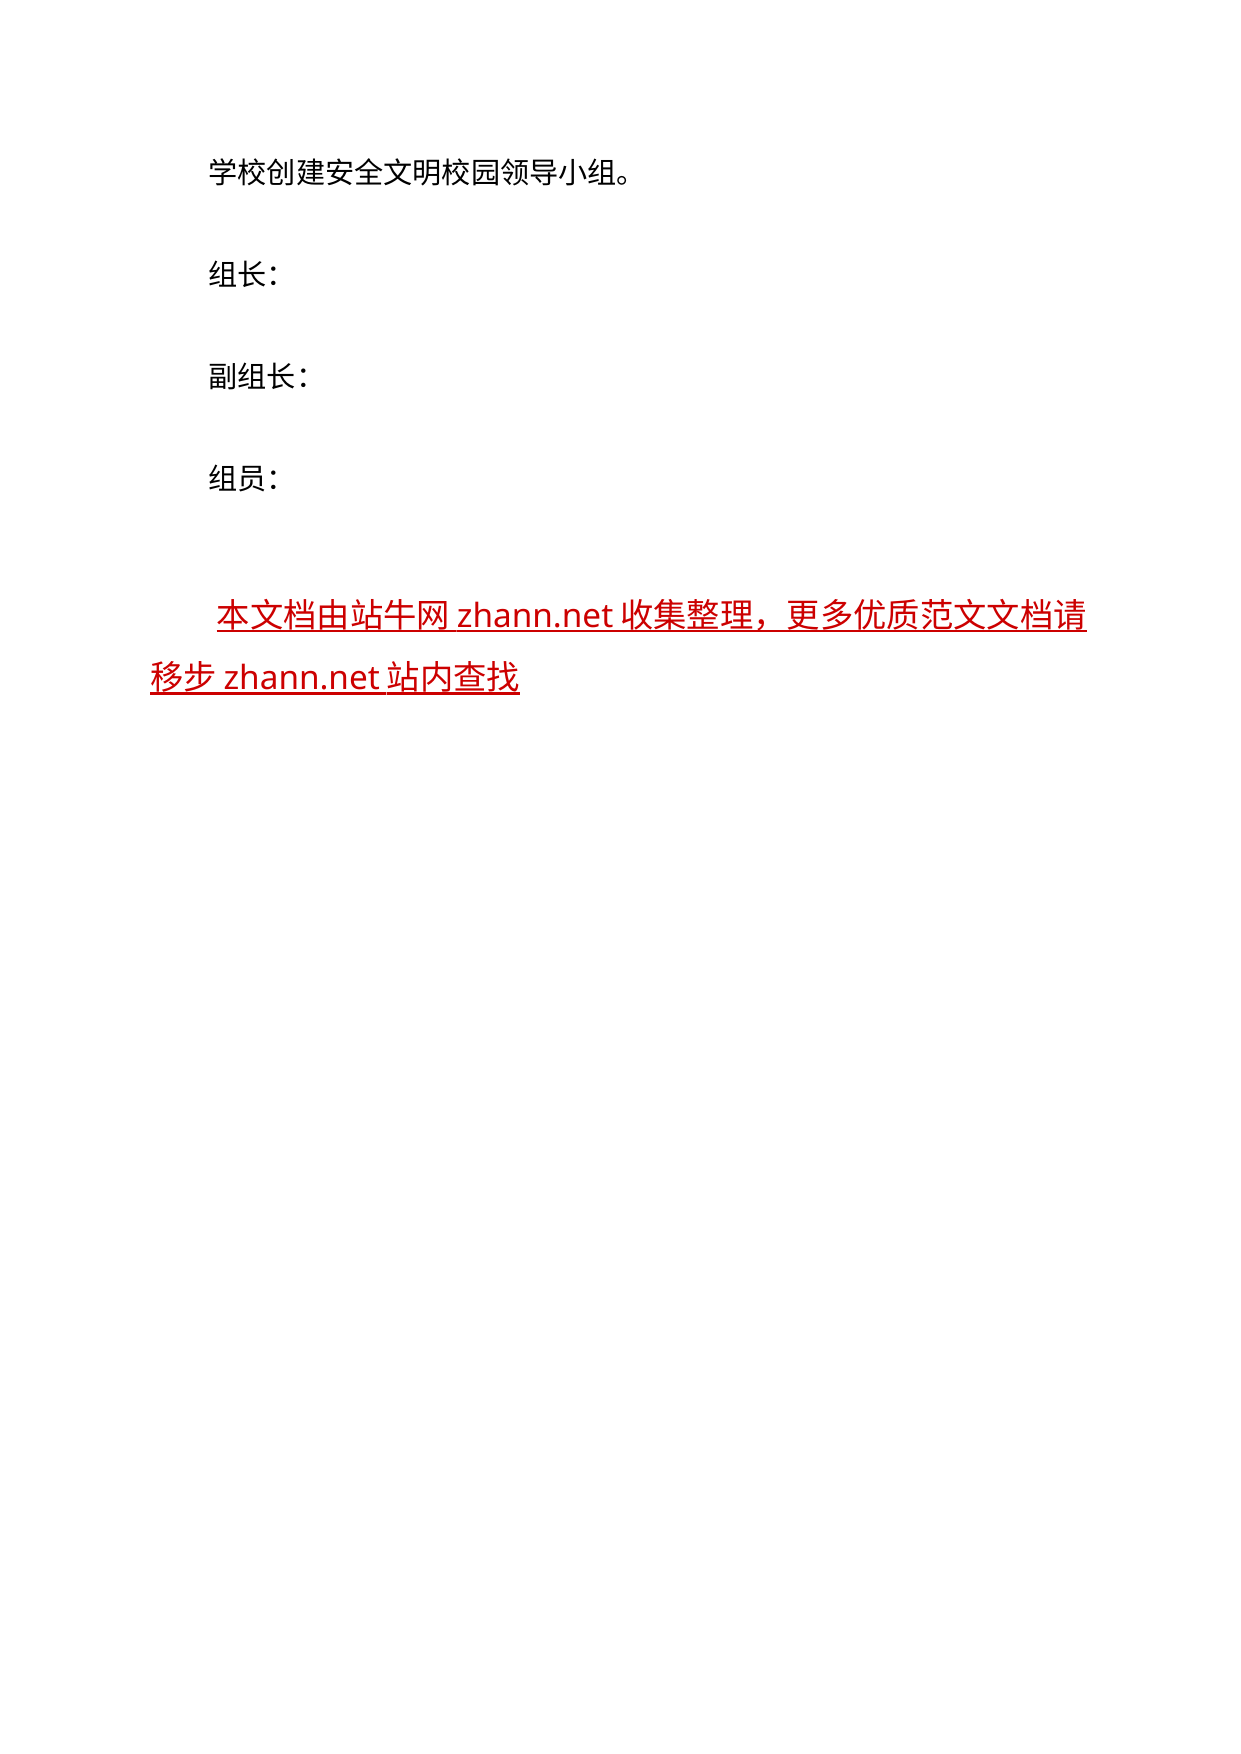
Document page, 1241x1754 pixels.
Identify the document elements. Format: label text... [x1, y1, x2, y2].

text 副组长： [150, 353, 1090, 396]
text 组长： [150, 252, 1090, 294]
text 学校创建安全文明校园领导小组。 [150, 150, 1090, 192]
text 组员： [150, 455, 1090, 498]
text 本文档由站牛网zhann.net收集整理，更多优质范文文档请移步zhann.net站内查找 [150, 588, 1090, 699]
